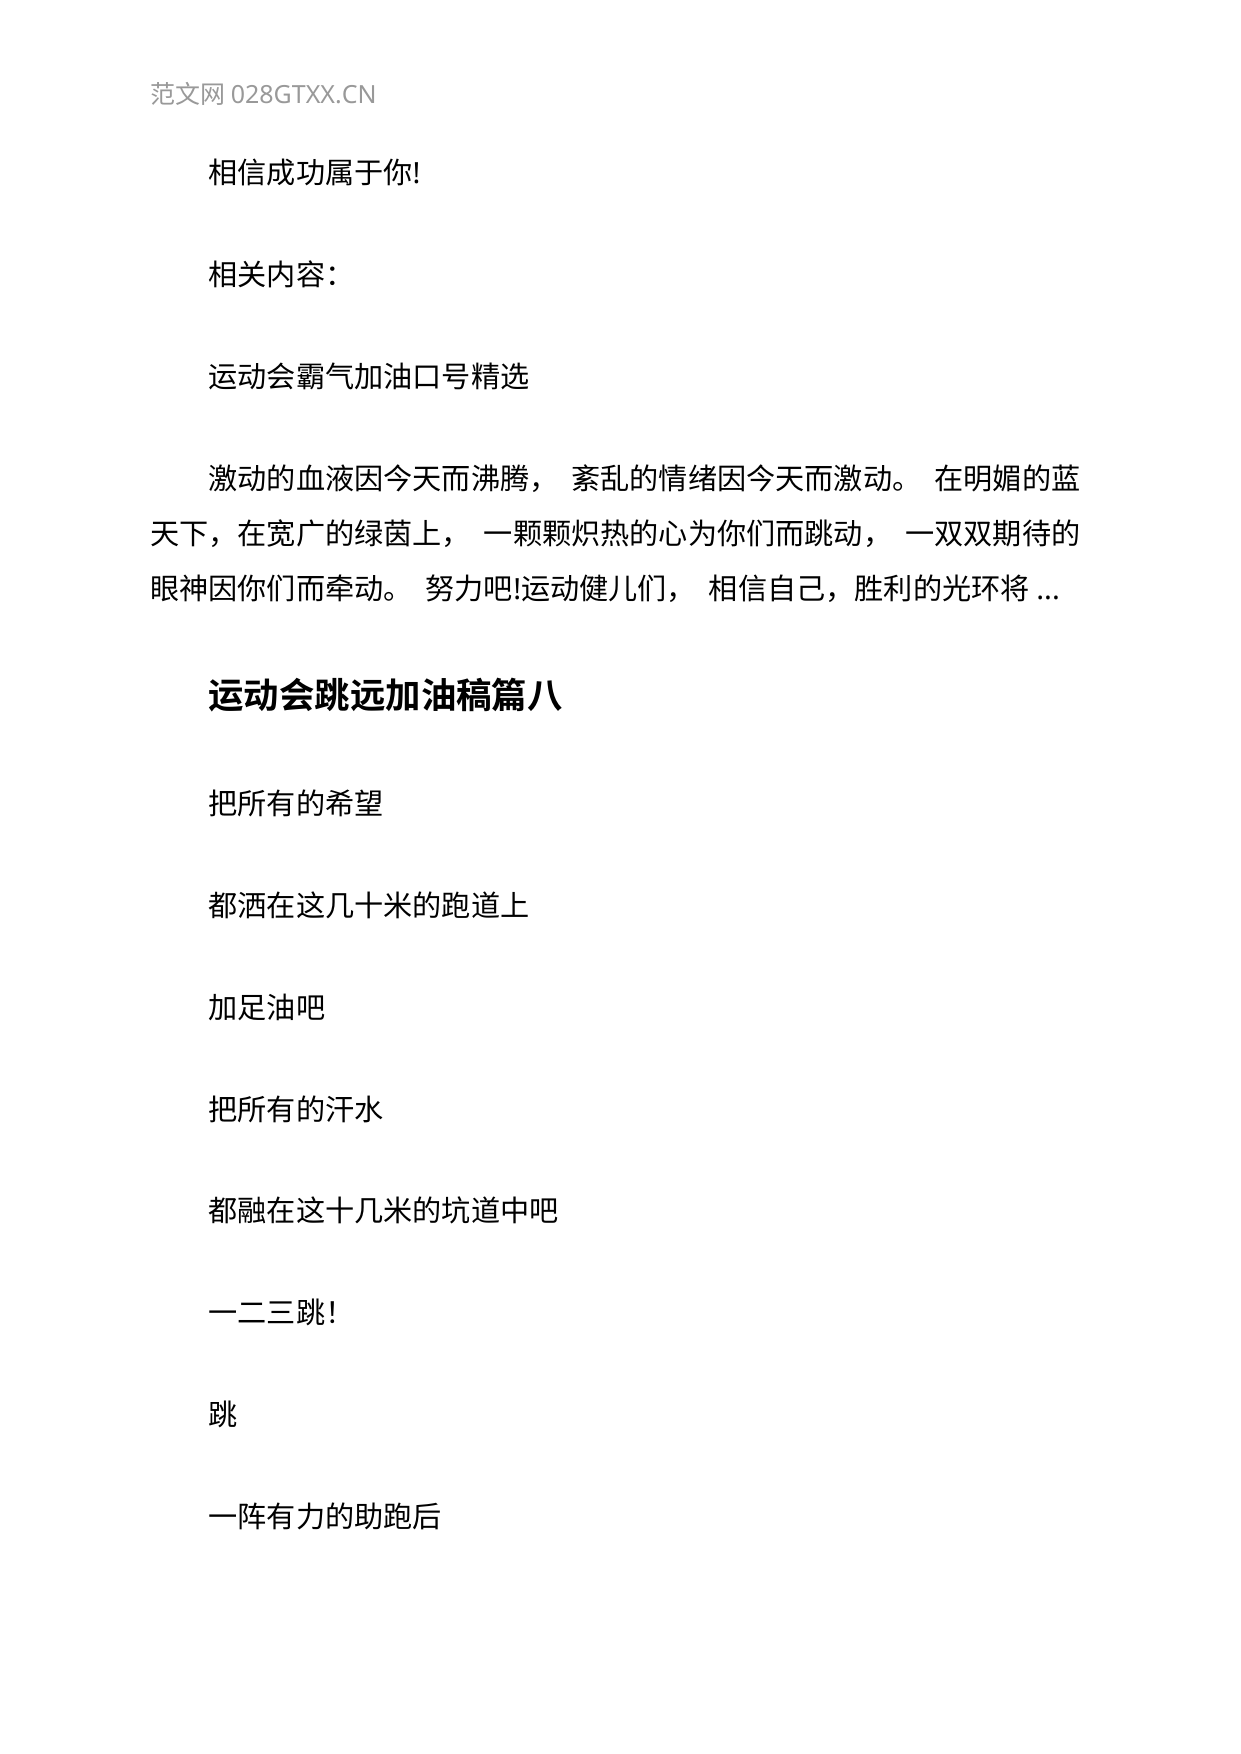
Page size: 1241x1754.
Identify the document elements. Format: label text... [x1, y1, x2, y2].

text 相信成功属于你! [150, 150, 1090, 192]
text 一阵有力的助跑后 [150, 1493, 1090, 1535]
text 跳 [150, 1391, 1090, 1434]
text 把所有的汗水 [150, 1086, 1090, 1128]
text 把所有的希望 [150, 781, 1090, 823]
text 激动的血液因今天而沸腾， 紊乱的情绪因今天而激动。 在明媚的蓝天下，在宽广的绿茵上， 一颗颗炽热的心为你们而跳动， 一双双期待的眼神因你们而牵动。 努力吧!运动健儿们， 相信自己，胜利的光环将 ... [150, 456, 1090, 608]
text 运动会跳远加油稿篇八 [150, 667, 1090, 718]
text 一二三跳！ [150, 1289, 1090, 1332]
text 加足油吧 [150, 984, 1090, 1027]
text 运动会霸气加油口号精选 [150, 354, 1090, 396]
text 都洒在这几十米的跑道上 [150, 882, 1090, 925]
text 都融在这十几米的坑道中吧 [150, 1188, 1090, 1230]
text 相关内容： [150, 252, 1090, 294]
